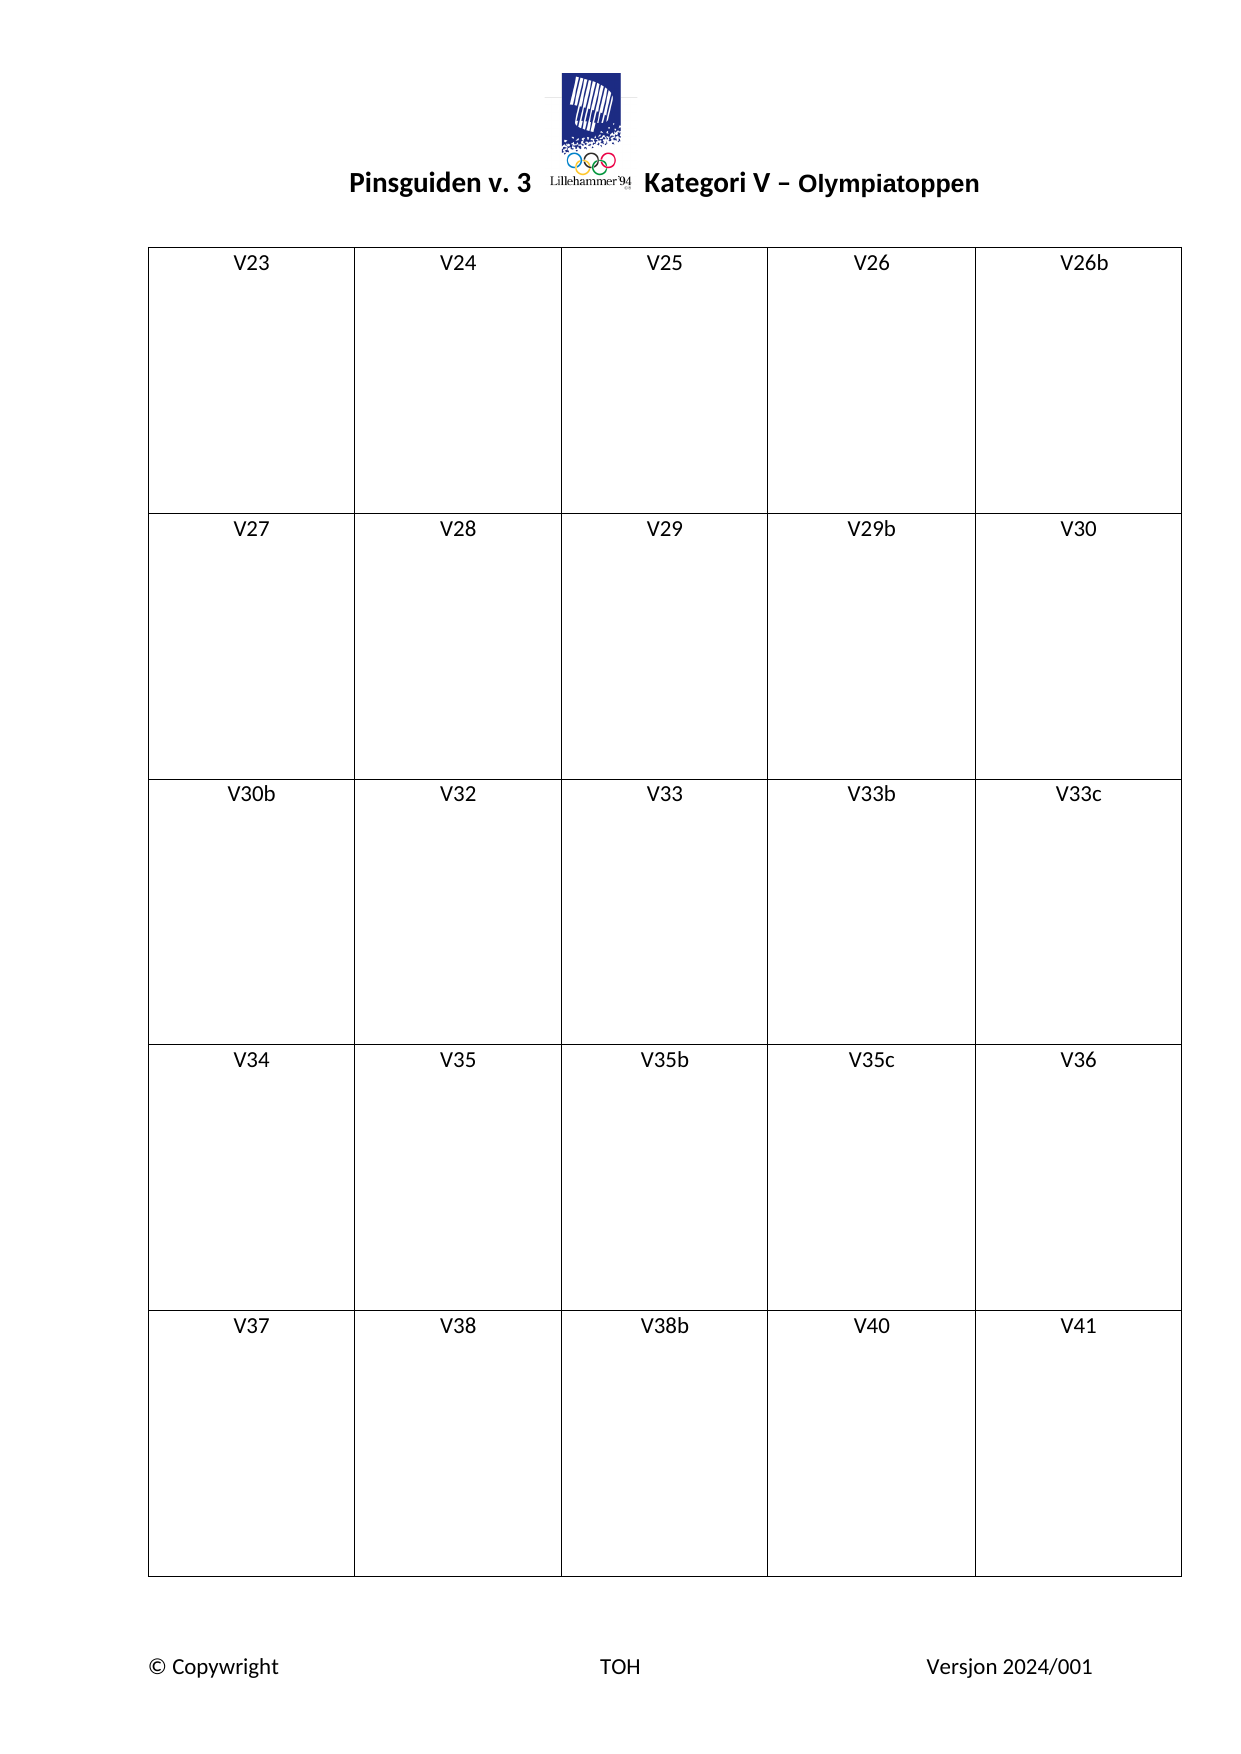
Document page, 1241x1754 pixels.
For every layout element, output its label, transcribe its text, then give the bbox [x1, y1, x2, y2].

table_cell V32 [355, 780, 561, 1044]
table_cell V30b [149, 780, 354, 1044]
table_cell V34 [149, 1045, 354, 1310]
table_cell V38 [355, 1311, 561, 1576]
table_cell V37 [149, 1311, 354, 1576]
table_cell V33c [976, 780, 1181, 1044]
picture [544, 73, 638, 192]
table_cell V28 [355, 514, 561, 778]
table_cell V29 [562, 514, 767, 778]
table_cell V24 [355, 248, 561, 513]
table_cell V38b [562, 1311, 767, 1576]
table_cell V25 [562, 248, 767, 513]
table_cell V41 [976, 1311, 1181, 1576]
table_cell V33 [562, 780, 767, 1044]
table_cell V26 [768, 248, 975, 513]
table_cell V26b [976, 248, 1181, 513]
table_cell V35b [562, 1045, 767, 1310]
table_cell V35 [355, 1045, 561, 1310]
table_cell V23 [149, 248, 354, 513]
table_cell V27 [149, 514, 354, 778]
table_cell V33b [768, 780, 975, 1044]
table_cell V30 [976, 514, 1181, 778]
table_cell V29b [768, 514, 975, 778]
table_cell V35c [768, 1045, 975, 1310]
table_cell V36 [976, 1045, 1181, 1310]
table_cell V40 [768, 1311, 975, 1576]
